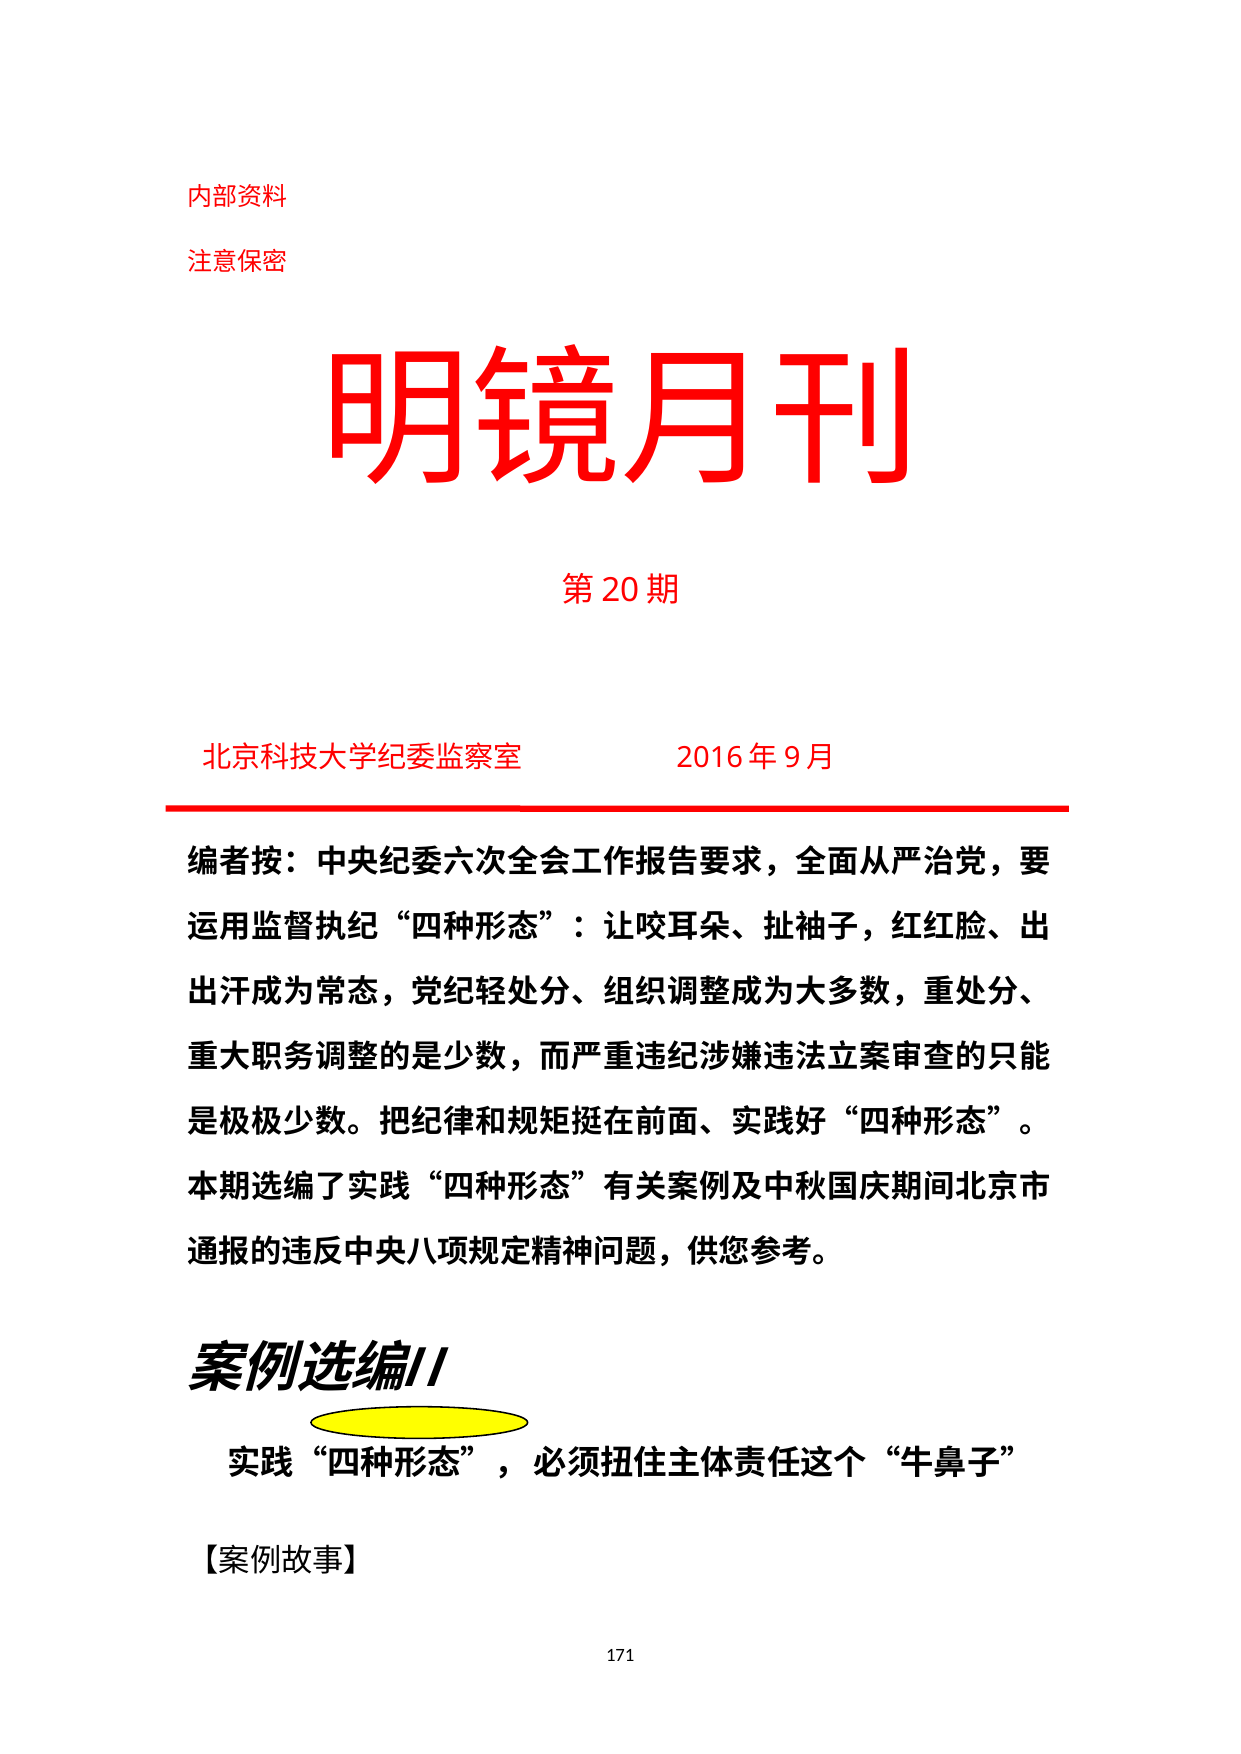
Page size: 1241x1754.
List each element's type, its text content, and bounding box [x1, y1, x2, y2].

text 注意保密 [187, 227, 1053, 292]
text 明镜月刊 [187, 292, 1053, 519]
text 编者按：中央纪委六次全会工作报告要求，全面从严治党，要运用监督执纪“四种形态”：让咬耳朵、扯袖子，红红脸、出出汗成为常态，党纪轻处分、组织调整成为大多数，重处分、重大职务调整的是少数，而严重违纪涉嫌违法立案审查的只能是极极少数。把纪律和规矩挺在前面、实践好“四种形态”。本期选编了实践“四种形态”有关案例及中秋国庆期间北京市通报的违反中央八项规定精神问题，供您参考。 [187, 826, 1053, 1281]
subtitle 第20期 [187, 555, 1053, 620]
subtitle 实践“四种形态”， 必须扭住主体责任这个“牛鼻子” [187, 1428, 1053, 1493]
text 北京科技大学纪委监察室 2016年9月 [187, 722, 1053, 787]
text 内部资料 [187, 162, 1053, 227]
text 【案例故事】 [187, 1525, 1053, 1590]
text 案例选编// [187, 1314, 1053, 1411]
